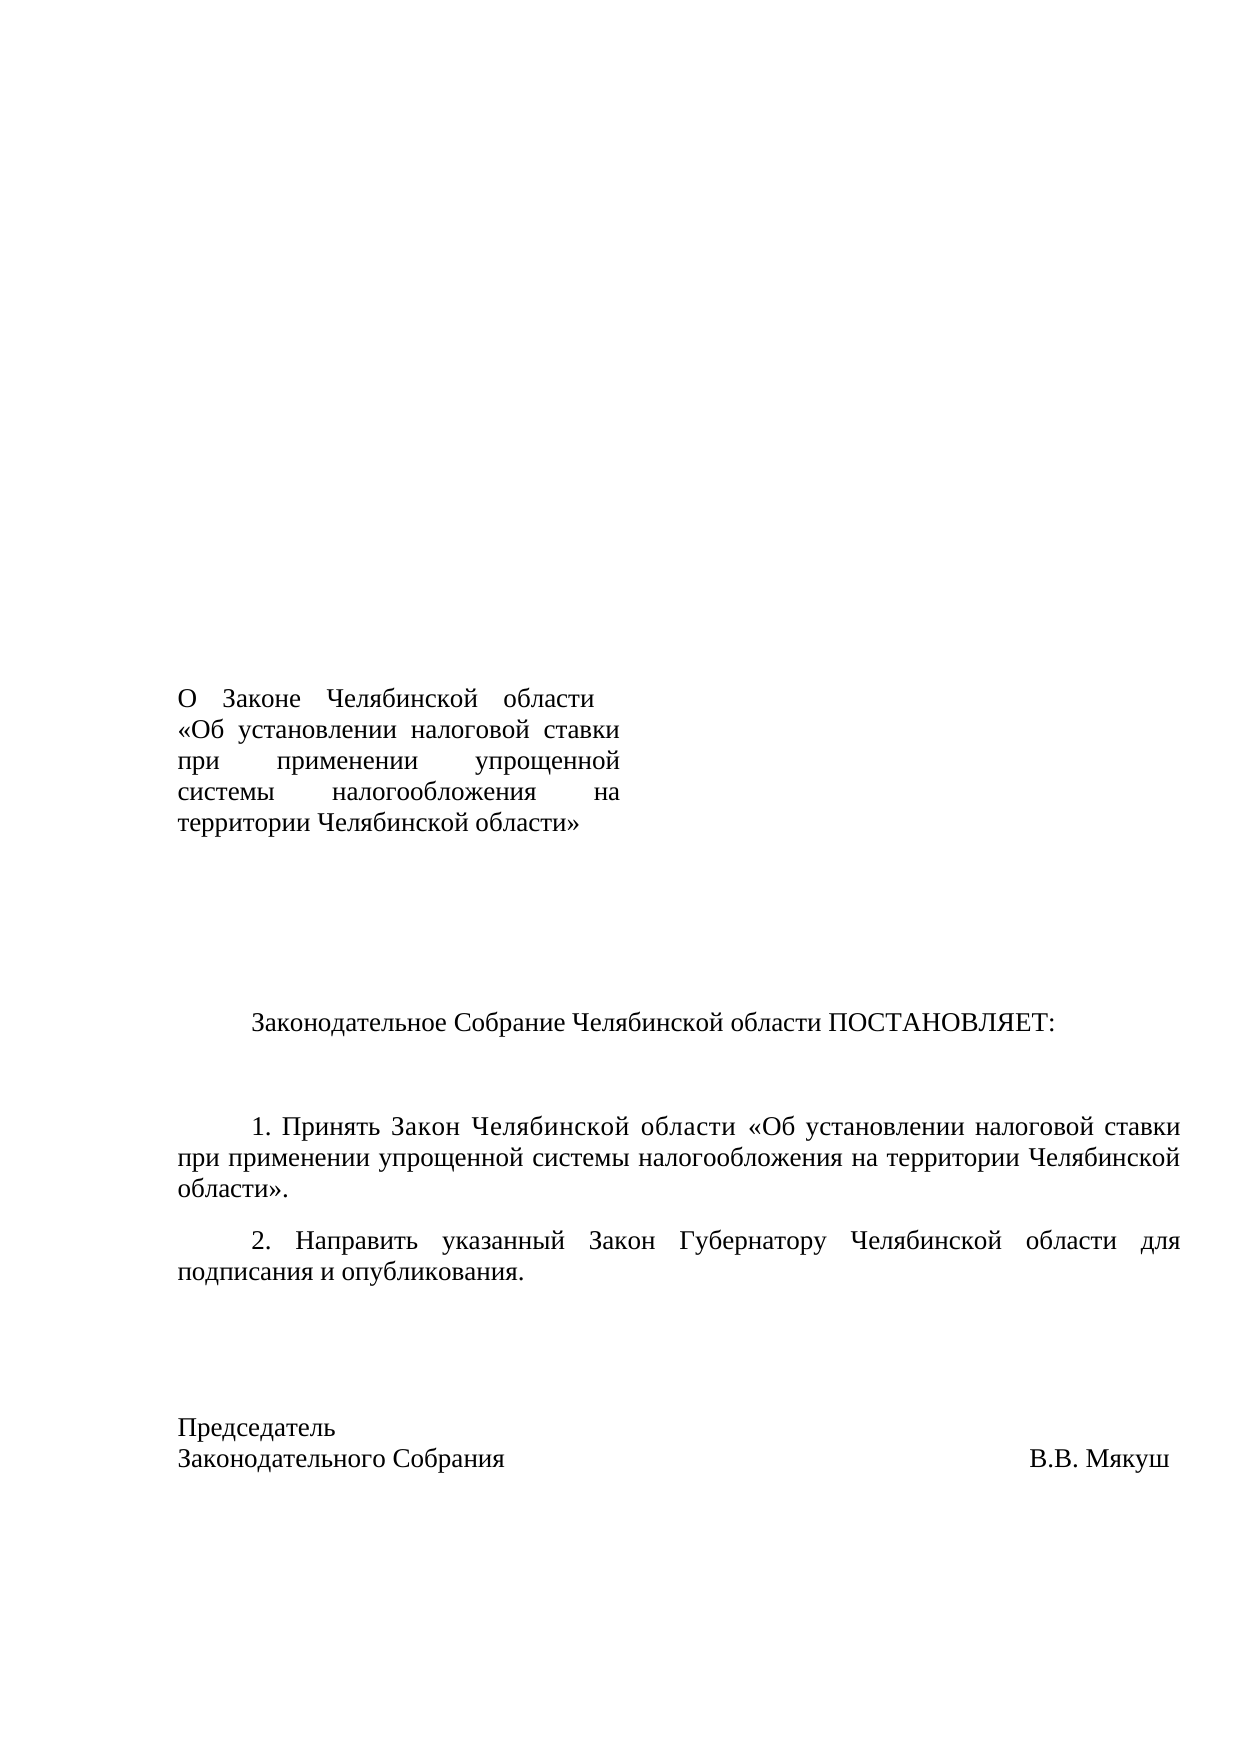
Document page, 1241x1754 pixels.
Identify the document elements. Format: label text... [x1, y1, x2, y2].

text 1. Принять Закон Челябинской области «Об установлении налоговой ставки при применении упрощенной системы налогообложения на территории Челябинской области». [177, 1110, 1181, 1203]
text 2. Направить указанный Закон Губернатору Челябинской области для подписания и опубликования. [177, 1224, 1181, 1286]
text Законодательного Собрания В.В. Мякуш [177, 1442, 1181, 1473]
text Председатель [177, 1411, 1181, 1442]
text Законодательное Собрание Челябинской области ПОСТАНОВЛЯЕТ: [177, 1006, 1181, 1037]
text О Законе Челябинской области «Об установлении налоговой ставки при применении упрощенной системы налогообложения на территории Челябинской области» [177, 682, 620, 837]
